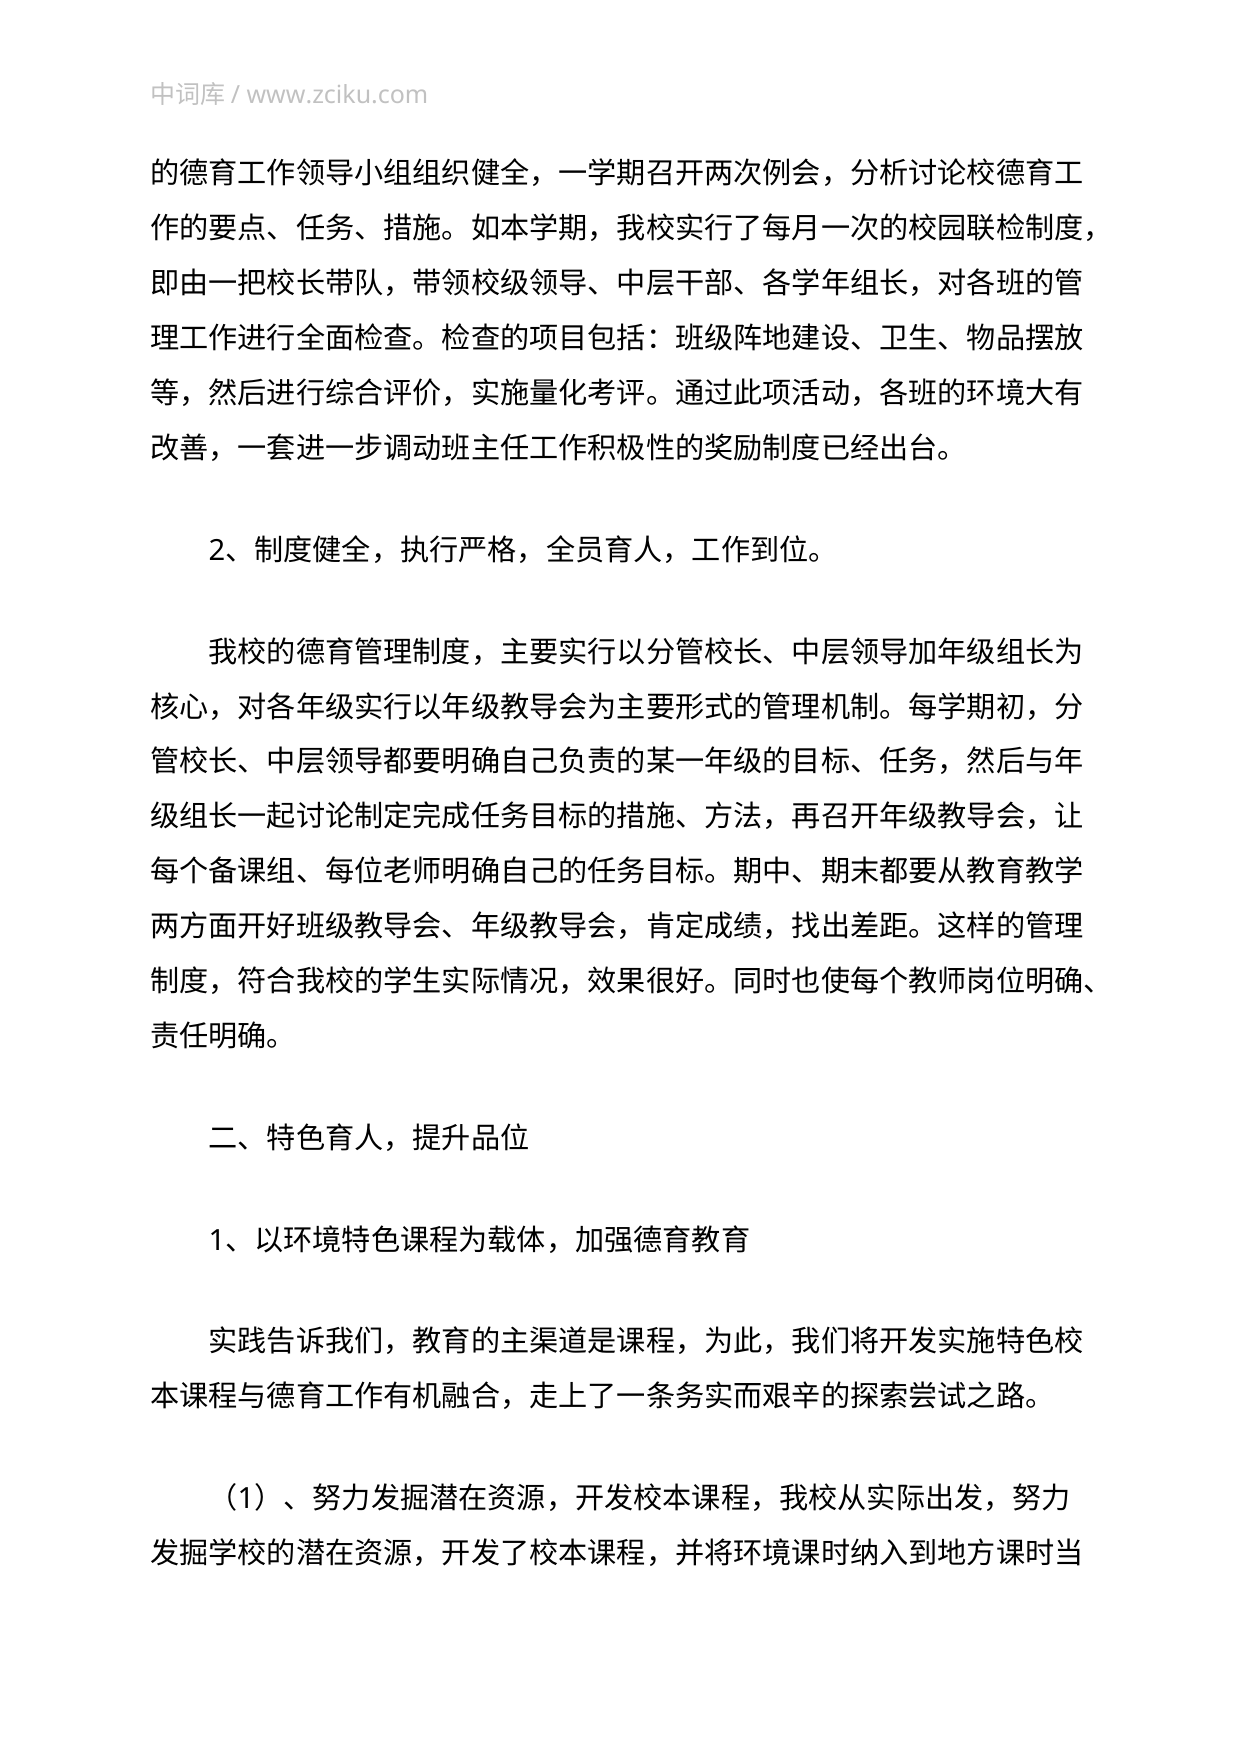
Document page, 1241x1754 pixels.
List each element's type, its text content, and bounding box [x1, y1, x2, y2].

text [150, 1475, 1090, 1572]
text 实践告诉我们，教育的主渠道是课程，为此，我们将开发实施特色校本课程与德育工作有机融合，走上了一条务实而艰辛的探索尝试之路。 [150, 1318, 1090, 1415]
text 我校的德育管理制度，主要实行以分管校长、中层领导加年级组长为核心，对各年级实行以年级教导会为主要形式的管理机制。每学期初，分管校长、中层领导都要明确自己负责的某一年级的目标、任务，然后与年级组长一起讨论制定完成任务目标的措施、方法，再召开年级教导会，让每个备课组、每位老师明确自己的任务目标。期中、期末都要从教育教学两方面开好班级教导会、年级教导会，肯定成绩，找出差距。这样的管理制度，符合我校的学生实际情况，效果很好。同时也使每个教师岗位明确、责任明确。 [150, 628, 1090, 1055]
text 1、以环境特色课程为载体，加强德育教育 [150, 1216, 1090, 1258]
text 二、特色育人，提升品位 [150, 1114, 1090, 1157]
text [150, 150, 1090, 467]
text 2、制度健全，执行严格，全员育人，工作到位。 [150, 526, 1090, 569]
